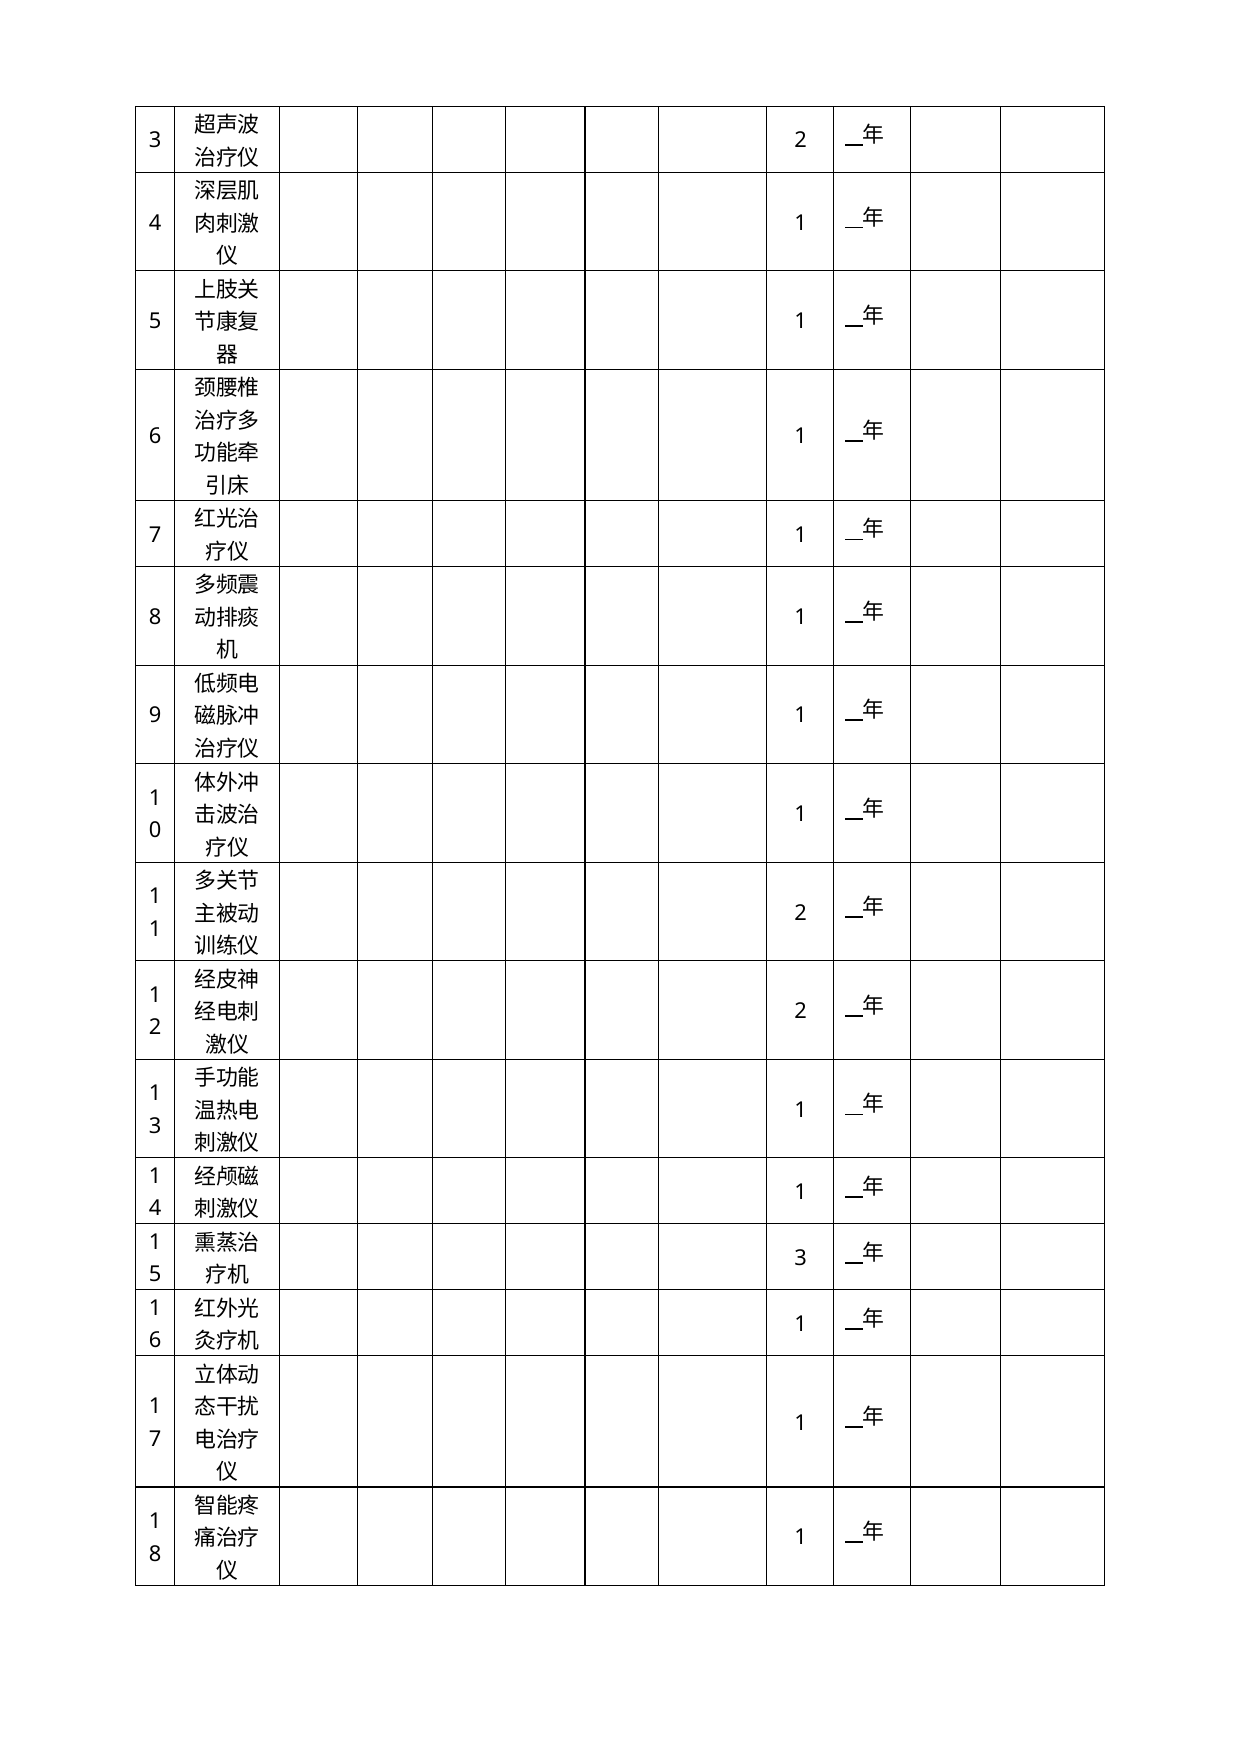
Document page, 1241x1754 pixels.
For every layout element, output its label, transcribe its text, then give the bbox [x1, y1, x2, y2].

table_cell [358, 961, 432, 1059]
table_cell [358, 370, 432, 500]
table_cell [280, 1224, 357, 1289]
table_cell 14 [136, 1158, 174, 1223]
table_cell [358, 863, 432, 960]
table_cell [586, 501, 658, 566]
table_cell 体外冲击波治疗仪 [175, 764, 279, 862]
table_cell [659, 1356, 766, 1486]
table_cell [586, 863, 658, 960]
table_cell 2 [767, 107, 833, 172]
table_cell [358, 1158, 432, 1223]
table_cell [911, 1488, 1000, 1585]
table_cell 深层肌肉刺激仪 [175, 173, 279, 270]
table_cell [358, 1290, 432, 1355]
table_cell [506, 863, 584, 960]
table_cell 1 [767, 567, 833, 664]
table_cell [506, 1060, 584, 1157]
table_cell [1001, 107, 1104, 172]
table_cell 1 [767, 1060, 833, 1157]
table_cell 年 [834, 501, 910, 566]
table_cell [506, 501, 584, 566]
table_cell [280, 370, 357, 500]
table_cell [586, 107, 658, 172]
table_cell 3 [136, 107, 174, 172]
table_cell [358, 567, 432, 664]
table_cell [506, 271, 584, 369]
table_cell [586, 1060, 658, 1157]
table_cell [506, 1488, 584, 1585]
table_cell 年 [834, 764, 910, 862]
table_cell 3 [767, 1224, 833, 1289]
table_cell [358, 1224, 432, 1289]
table_cell 立体动态干扰电治疗仪 [175, 1356, 279, 1486]
table_cell 年 [834, 863, 910, 960]
table_cell [586, 1224, 658, 1289]
table_cell 1 [767, 173, 833, 270]
table_cell [911, 666, 1000, 763]
table_cell [911, 1290, 1000, 1355]
table_cell [280, 961, 357, 1059]
table_cell [911, 567, 1000, 664]
table_cell 10 [136, 764, 174, 862]
table_cell [659, 764, 766, 862]
table_cell 年 [834, 107, 910, 172]
table_cell [1001, 173, 1104, 270]
table_cell [506, 107, 584, 172]
table_cell 年 [834, 1488, 910, 1585]
table_cell [586, 666, 658, 763]
table_cell 年 [834, 666, 910, 763]
table_cell [911, 1060, 1000, 1157]
table_cell [586, 1158, 658, 1223]
table_cell [1001, 1060, 1104, 1157]
table_cell [1001, 567, 1104, 664]
table_cell [586, 173, 658, 270]
table_cell [911, 1224, 1000, 1289]
table_cell 15 [136, 1224, 174, 1289]
table_cell 智能疼痛治疗仪 [175, 1488, 279, 1585]
table_cell 经皮神经电刺激仪 [175, 961, 279, 1059]
table_cell [659, 1290, 766, 1355]
table_cell [433, 370, 505, 500]
table_cell [433, 961, 505, 1059]
table_cell [911, 370, 1000, 500]
table_cell [433, 764, 505, 862]
table_cell [358, 1356, 432, 1486]
table_cell [911, 1158, 1000, 1223]
table_cell 上肢关节康复器 [175, 271, 279, 369]
table_cell [433, 173, 505, 270]
table_cell 多频震动排痰机 [175, 567, 279, 664]
table_cell [433, 567, 505, 664]
table_cell [506, 173, 584, 270]
table_cell [280, 863, 357, 960]
table_cell [358, 1488, 432, 1585]
table_cell [586, 567, 658, 664]
table_cell 年 [834, 961, 910, 1059]
table_cell 1 [767, 501, 833, 566]
table_cell [911, 1356, 1000, 1486]
table_cell [280, 1290, 357, 1355]
table_cell [433, 1290, 505, 1355]
table_cell [280, 666, 357, 763]
table_cell [433, 1488, 505, 1585]
table_cell [1001, 1158, 1104, 1223]
table_cell [659, 501, 766, 566]
table_cell 熏蒸治疗机 [175, 1224, 279, 1289]
table_cell [506, 370, 584, 500]
table_cell [1001, 666, 1104, 763]
table_cell [433, 1224, 505, 1289]
table_cell [358, 107, 432, 172]
table_cell 超声波治疗仪 [175, 107, 279, 172]
table_cell [659, 1224, 766, 1289]
table_cell [1001, 764, 1104, 862]
table_cell [659, 666, 766, 763]
table_cell [506, 1290, 584, 1355]
table_cell [659, 1060, 766, 1157]
table_cell [911, 501, 1000, 566]
table_cell 1 [767, 1290, 833, 1355]
table_cell [506, 567, 584, 664]
table_cell [506, 666, 584, 763]
table_cell 年 [834, 1158, 910, 1223]
table_cell 4 [136, 173, 174, 270]
table_cell [433, 501, 505, 566]
table_cell 1 [767, 1158, 833, 1223]
table_cell [1001, 961, 1104, 1059]
table_cell 6 [136, 370, 174, 500]
table_cell [1001, 1488, 1104, 1585]
table_cell [358, 666, 432, 763]
table_cell 年 [834, 1356, 910, 1486]
table_cell [1001, 271, 1104, 369]
table_cell 手功能温热电刺激仪 [175, 1060, 279, 1157]
table_cell 11 [136, 863, 174, 960]
table_cell [280, 1158, 357, 1223]
table_cell [358, 501, 432, 566]
table_cell 5 [136, 271, 174, 369]
table_cell 年 [834, 1224, 910, 1289]
table_cell [358, 764, 432, 862]
table_cell [911, 863, 1000, 960]
table_cell 年 [834, 567, 910, 664]
table_cell [433, 107, 505, 172]
table_cell 17 [136, 1356, 174, 1486]
table_cell 1 [767, 764, 833, 862]
table_cell [280, 271, 357, 369]
table_cell 16 [136, 1290, 174, 1355]
table_cell [506, 764, 584, 862]
table_cell 2 [767, 961, 833, 1059]
table_cell [506, 1224, 584, 1289]
table_cell 年 [834, 1290, 910, 1355]
table_cell [659, 1488, 766, 1585]
table_cell 9 [136, 666, 174, 763]
table_cell [911, 271, 1000, 369]
table_cell 年 [834, 173, 910, 270]
table_cell [659, 271, 766, 369]
table_cell [506, 1158, 584, 1223]
table_cell [433, 271, 505, 369]
table_cell [280, 107, 357, 172]
table_cell [1001, 1290, 1104, 1355]
table_cell 红光治疗仪 [175, 501, 279, 566]
table_cell [911, 107, 1000, 172]
table_cell [433, 1060, 505, 1157]
table_cell [280, 501, 357, 566]
table_cell [586, 1290, 658, 1355]
table_cell [280, 1060, 357, 1157]
table_cell [659, 173, 766, 270]
table_cell [586, 764, 658, 862]
table_cell 1 [767, 271, 833, 369]
table_cell 低频电磁脉冲治疗仪 [175, 666, 279, 763]
table_cell 红外光灸疗机 [175, 1290, 279, 1355]
table_cell 1 [767, 1356, 833, 1486]
table_cell [280, 1488, 357, 1585]
table_cell 颈腰椎治疗多功能牵引床 [175, 370, 279, 500]
table_cell [280, 173, 357, 270]
table_cell [1001, 863, 1104, 960]
table_cell [586, 271, 658, 369]
table_cell [911, 961, 1000, 1059]
table_cell [586, 961, 658, 1059]
table_cell [659, 567, 766, 664]
table_cell [280, 764, 357, 862]
table_cell 1 [767, 666, 833, 763]
table_cell 7 [136, 501, 174, 566]
table_cell [659, 961, 766, 1059]
table_cell 经颅磁刺激仪 [175, 1158, 279, 1223]
table_cell [911, 173, 1000, 270]
table_cell 13 [136, 1060, 174, 1157]
table_cell 2 [767, 863, 833, 960]
table_cell [586, 370, 658, 500]
table_cell 8 [136, 567, 174, 664]
table_cell [433, 1356, 505, 1486]
table_cell [358, 271, 432, 369]
table_cell [659, 107, 766, 172]
table_cell 年 [834, 370, 910, 500]
table_cell [586, 1488, 658, 1585]
table_cell [358, 173, 432, 270]
table_cell [1001, 501, 1104, 566]
table_cell [433, 666, 505, 763]
table_cell 18 [136, 1488, 174, 1585]
table_cell [911, 764, 1000, 862]
table_cell [1001, 370, 1104, 500]
table_cell 12 [136, 961, 174, 1059]
table_cell [659, 863, 766, 960]
table_cell [433, 863, 505, 960]
table_cell 多关节主被动训练仪 [175, 863, 279, 960]
table_cell [1001, 1224, 1104, 1289]
table_cell [1001, 1356, 1104, 1486]
table_cell [280, 567, 357, 664]
table_cell [280, 1356, 357, 1486]
table_cell [506, 961, 584, 1059]
table_cell 年 [834, 1060, 910, 1157]
table_cell 年 [834, 271, 910, 369]
table_cell [659, 370, 766, 500]
table_cell [433, 1158, 505, 1223]
table_cell [506, 1356, 584, 1486]
table_cell 1 [767, 1488, 833, 1585]
table_cell [586, 1356, 658, 1486]
table_cell 1 [767, 370, 833, 500]
table_cell [358, 1060, 432, 1157]
table_cell [659, 1158, 766, 1223]
